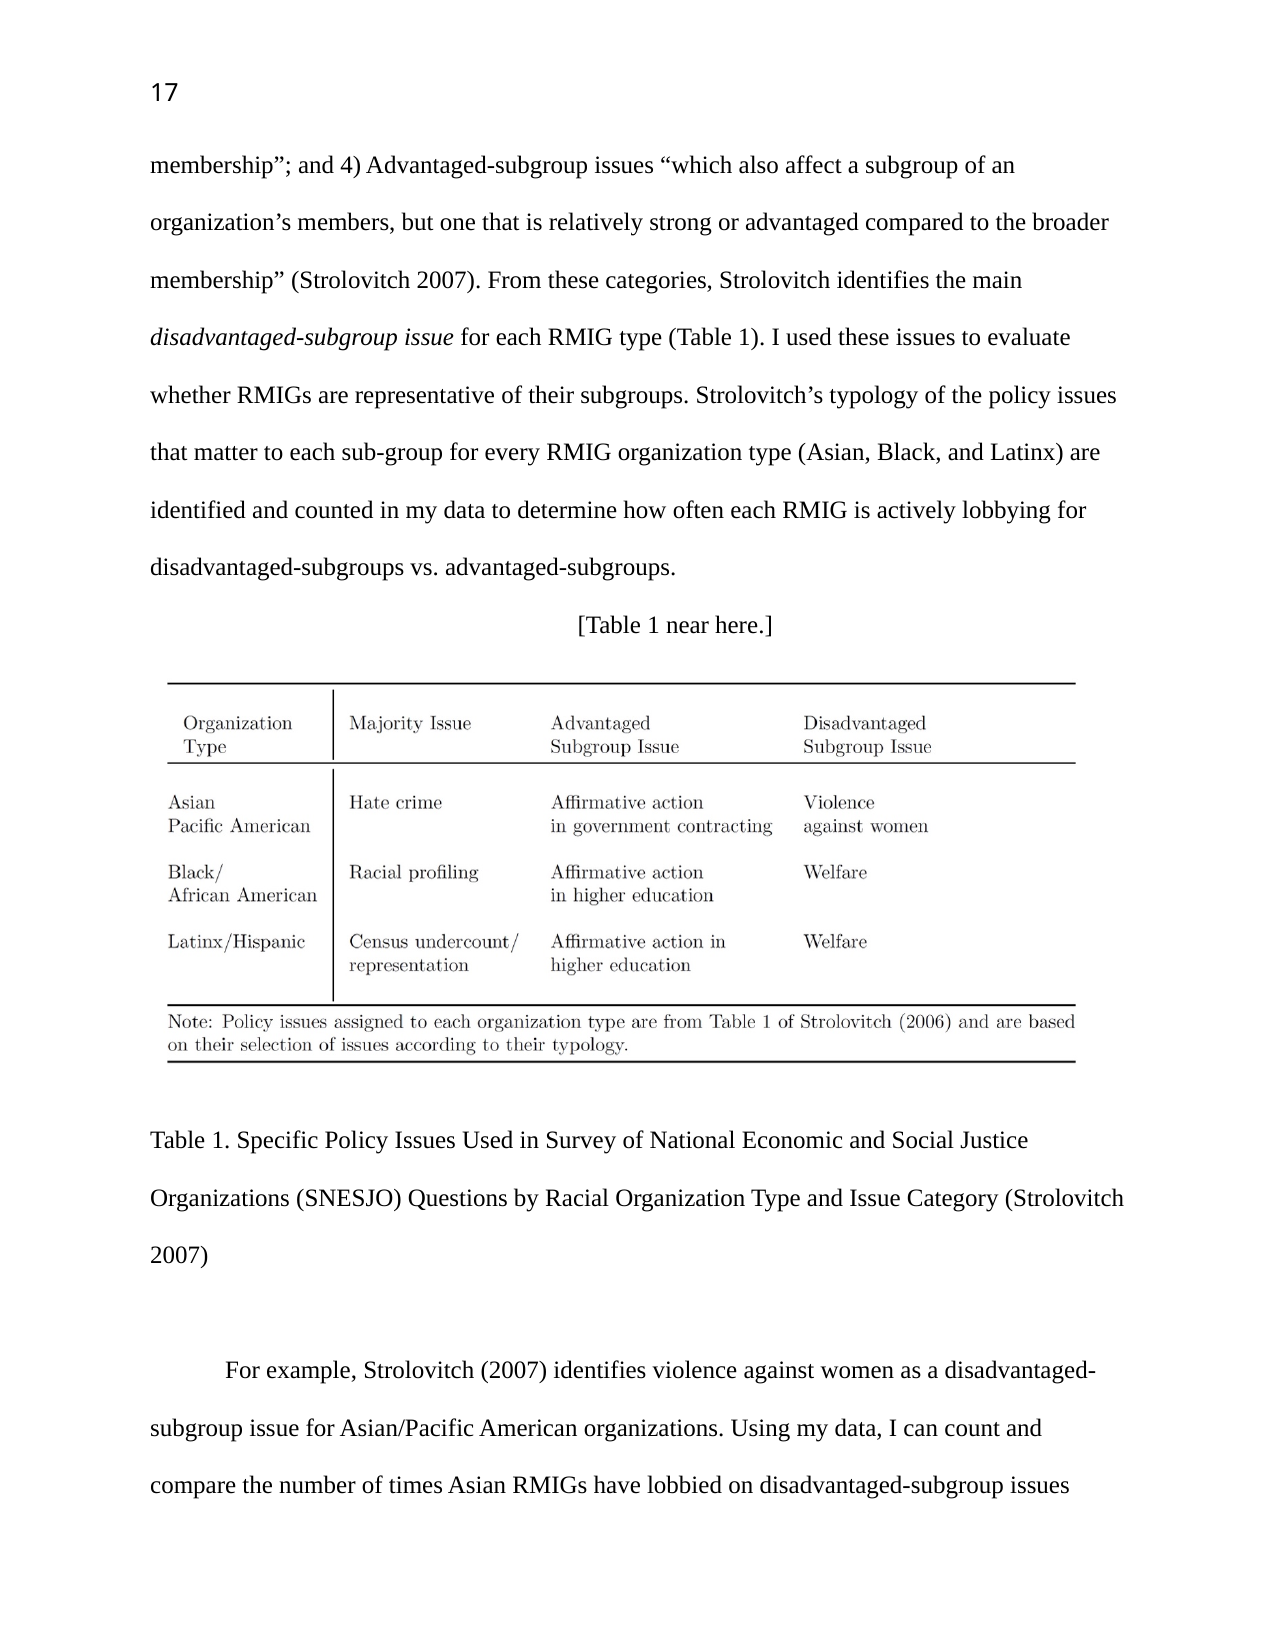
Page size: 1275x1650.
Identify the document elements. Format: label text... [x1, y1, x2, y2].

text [150, 1356, 1125, 1499]
text [Table 1 near here.] [150, 610, 1125, 672]
text Table 1. Specific Policy Issues Used in Survey of National Economic and Social Justice Organizations (SNESJO) Questions by Racial Organization Type and Issue Category (Strolovitch 2007) [150, 1126, 1125, 1269]
picture [150, 672, 1125, 1092]
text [150, 150, 1125, 581]
